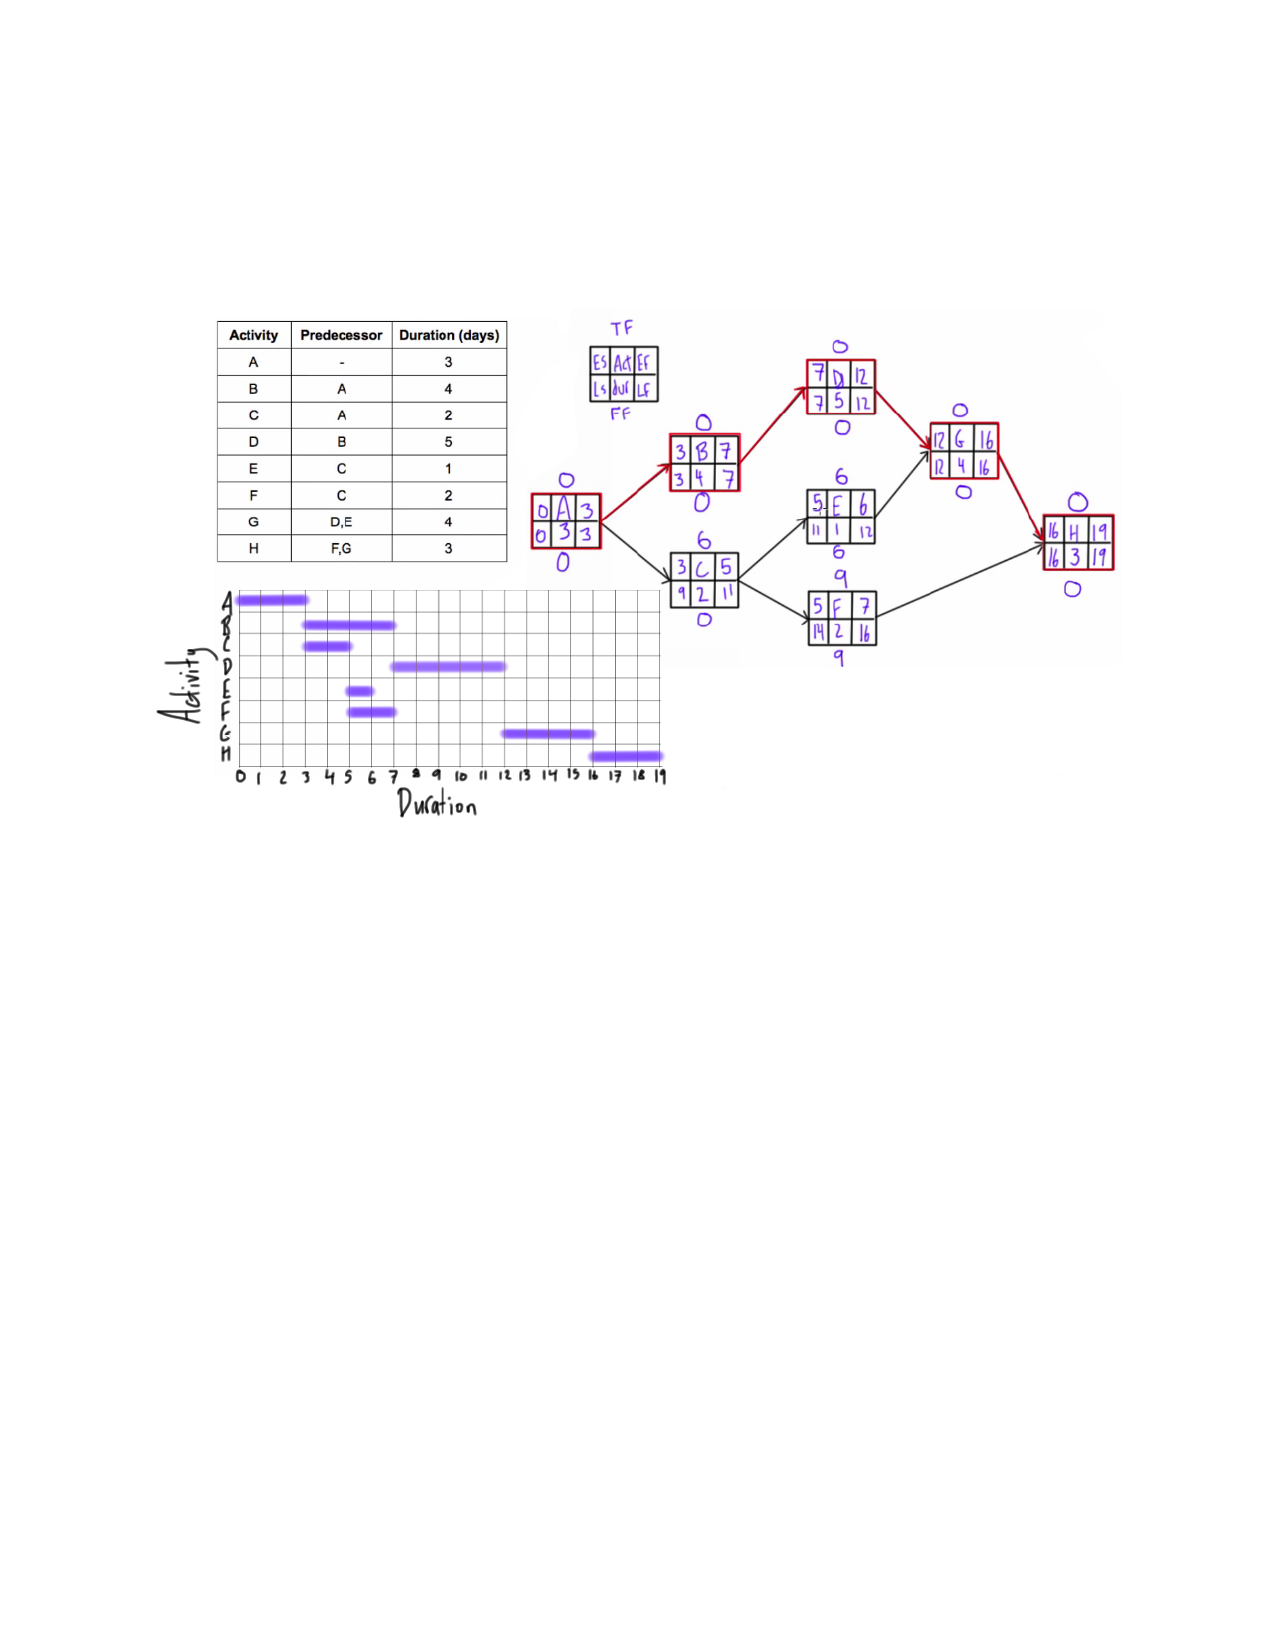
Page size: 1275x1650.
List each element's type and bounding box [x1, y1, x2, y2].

picture [150, 309, 1125, 836]
